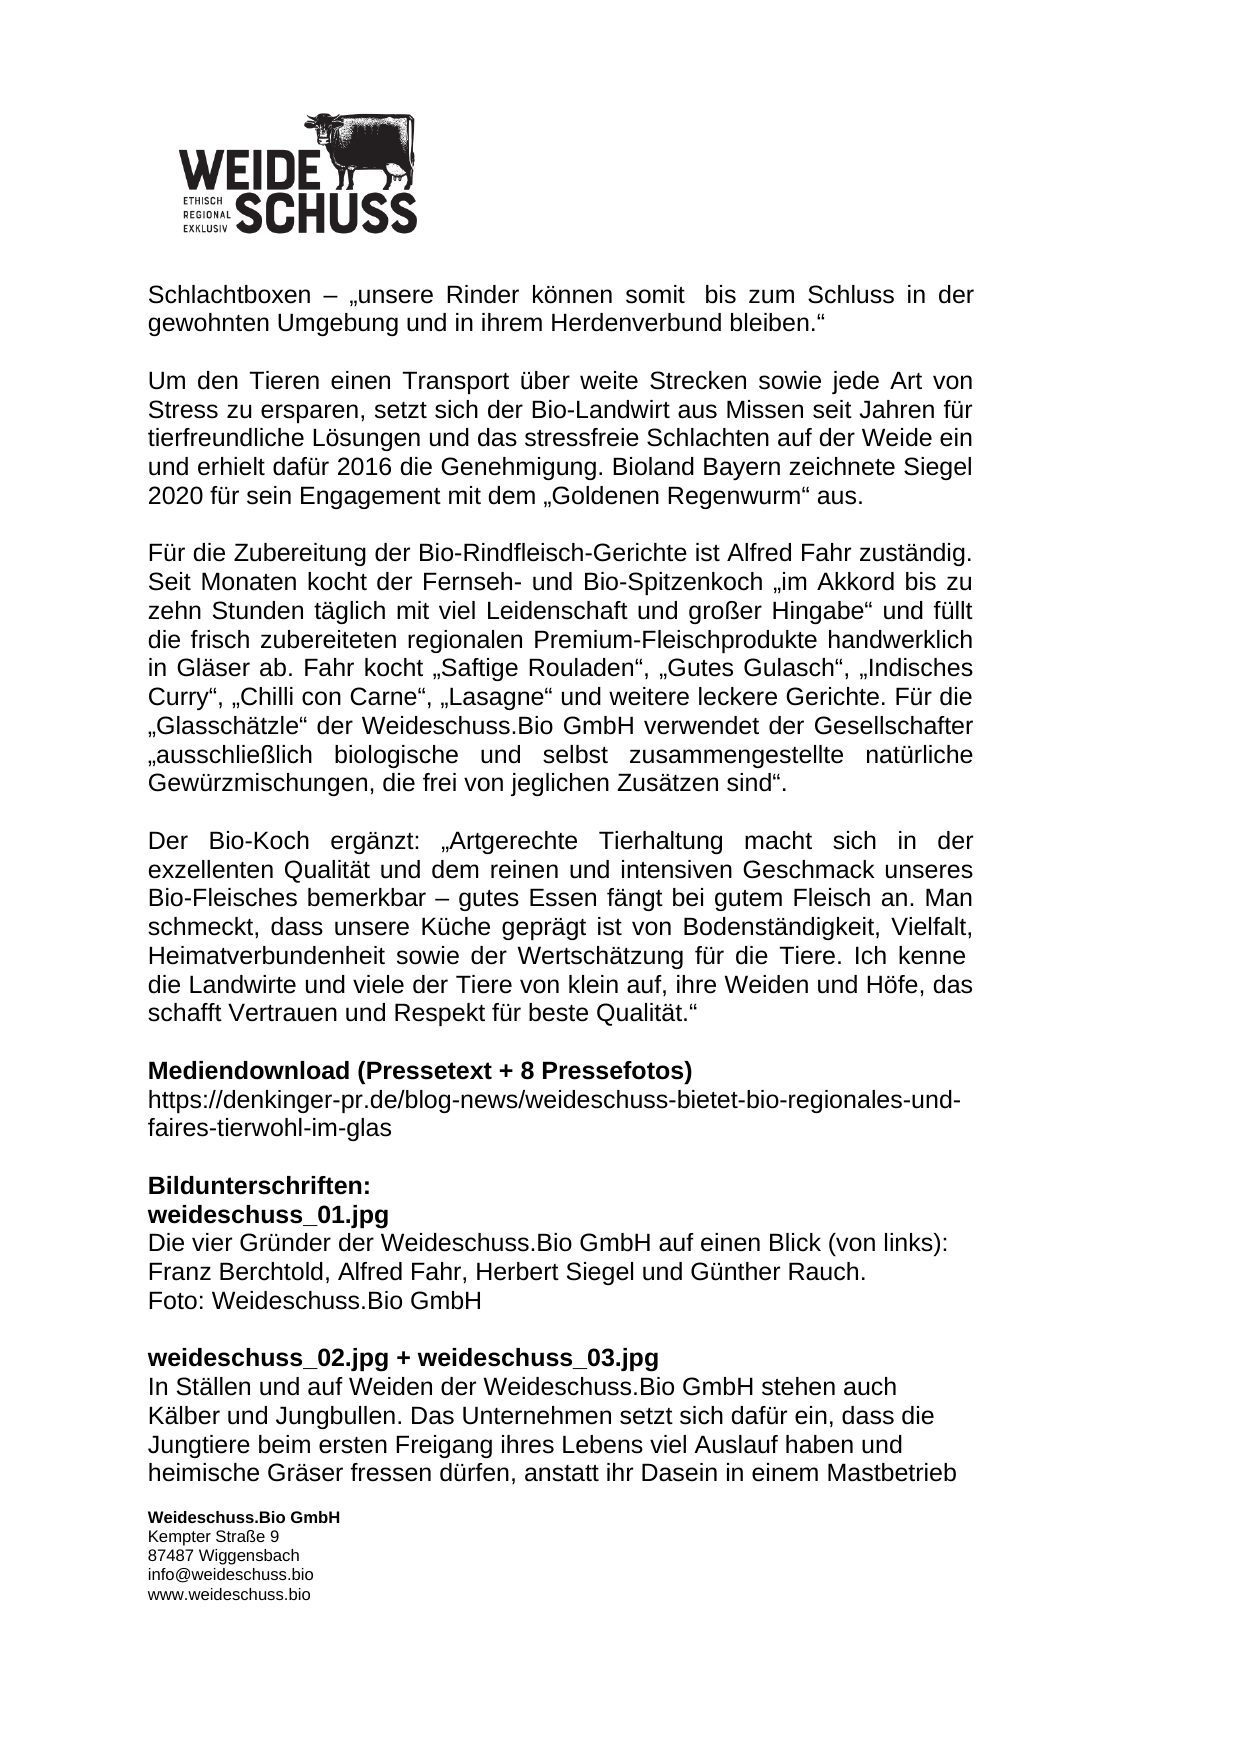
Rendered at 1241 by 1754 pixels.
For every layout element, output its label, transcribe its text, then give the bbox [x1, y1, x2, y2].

text Um den Tieren einen Transport über weite Strecken sowie jede Art von Stress zu ersparen, setzt sich der Bio-Landwirt aus Missen seit Jahren für tierfreundliche Lösungen und das stressfreie Schlachten auf der Weide ein und erhielt dafür 2016 die Genehmigung. Bioland Bayern zeichnete Siegel 2020 für sein Engagement mit dem „Goldenen Regenwurm“ aus. [148, 366, 974, 510]
text https://denkinger-pr.de/blog-news/weideschuss-bietet-bio-regionales-und-faires-tierwohl-im-glas [148, 1085, 974, 1142]
picture [147, 73, 464, 280]
text Der Bio-Koch ergänzt: „Artgerechte Tierhaltung macht sich in der exzellenten Qualität und dem reinen und intensiven Geschmack unseres Bio-Fleisches bemerkbar – gutes Essen fängt bei gutem Fleisch an. Man schmeckt, dass unsere Küche geprägt ist von Bodenständigkeit, Vielfalt, Heimatverbundenheit sowie der Wertschätzung für die Tiere. Ich kenne die Landwirte und viele der Tiere von klein auf, ihre Weiden und Höfe, das schafft Vertrauen und Respekt für beste Qualität.“ [148, 826, 974, 1027]
text Mediendownload (Pressetext + 8 Pressefotos) [148, 1056, 974, 1085]
text Für die Zubereitung der Bio-Rindfleisch-Gerichte ist Alfred Fahr zuständig. Seit Monaten kocht der Fernseh- und Bio-Spitzenkoch „im Akkord bis zu zehn Stunden täglich mit viel Leidenschaft und großer Hingabe“ und füllt die frisch zubereiteten regionalen Premium-Fleischprodukte handwerklich in Gläser ab. Fahr kocht „Saftige Rouladen“, „Gutes Gulasch“, „Indisches Curry“, „Chilli con Carne“, „Lasagne“ und weitere leckere Gerichte. Für die „Glasschätzle“ der Weideschuss.Bio GmbH verwendet der Gesellschafter „ausschließlich biologische und selbst zusammengestellte natürliche Gewürzmischungen, die frei von jeglichen Zusätzen sind“. [148, 538, 974, 797]
